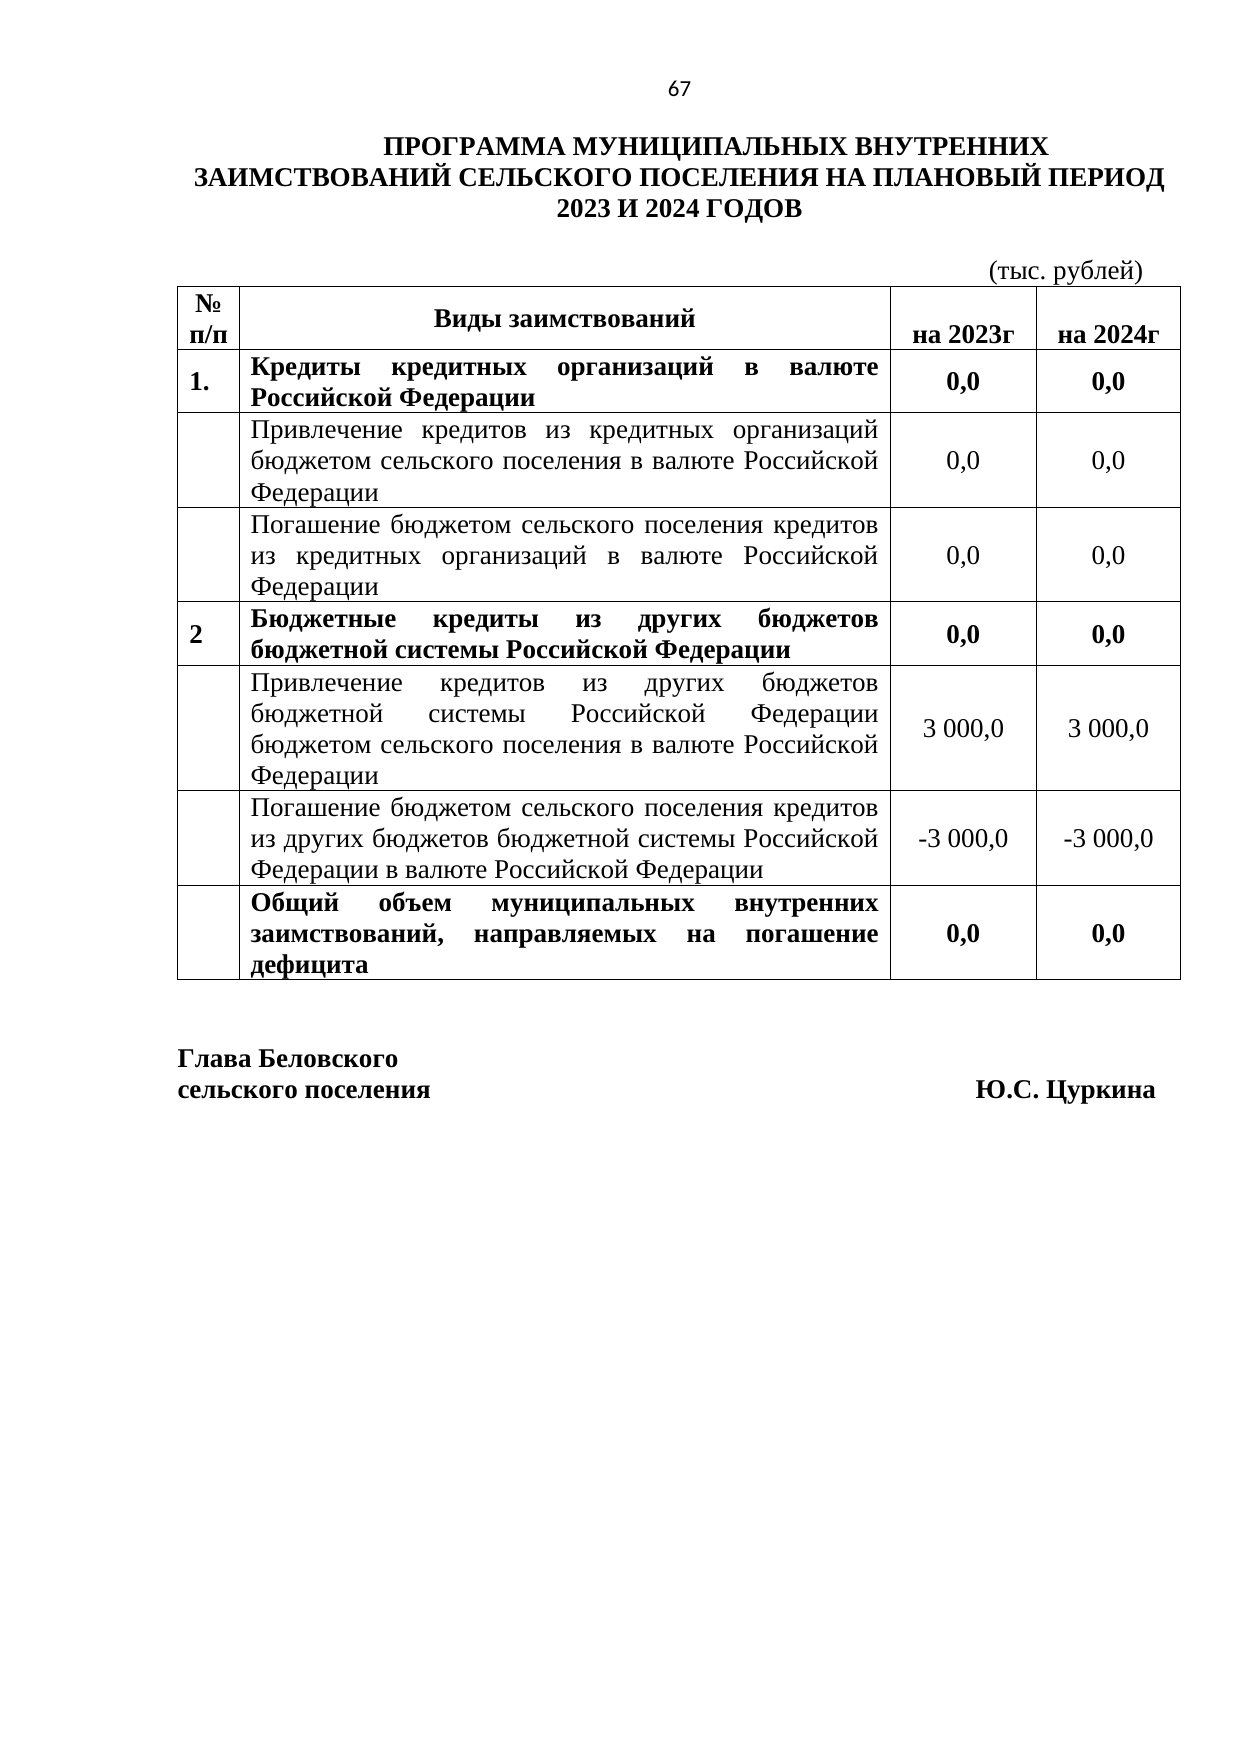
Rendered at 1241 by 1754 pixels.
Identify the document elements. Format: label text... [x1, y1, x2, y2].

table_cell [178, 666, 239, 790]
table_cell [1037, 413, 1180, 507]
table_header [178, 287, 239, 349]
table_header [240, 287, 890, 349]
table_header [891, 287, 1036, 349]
text (тыс. рублей) [177, 254, 1181, 286]
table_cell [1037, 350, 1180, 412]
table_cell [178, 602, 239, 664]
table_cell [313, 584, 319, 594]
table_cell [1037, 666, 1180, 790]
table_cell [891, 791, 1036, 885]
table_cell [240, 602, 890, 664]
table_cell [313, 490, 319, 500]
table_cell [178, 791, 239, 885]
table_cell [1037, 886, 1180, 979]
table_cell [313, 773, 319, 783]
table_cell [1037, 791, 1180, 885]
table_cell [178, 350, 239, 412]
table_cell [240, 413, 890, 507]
text ПРОГРАММА МУНИЦИПАЛЬНЫХ ВНУТРЕННИХ ЗАИМСТВОВАНИЙ СЕЛЬСКОГО ПОСЕЛЕНИЯ НА ПЛАНОВЫЙ ПЕРИОД 2023 И 2024 ГОДОВ [177, 130, 1181, 223]
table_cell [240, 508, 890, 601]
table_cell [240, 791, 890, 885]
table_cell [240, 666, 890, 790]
text Глава Беловского [177, 1042, 1181, 1074]
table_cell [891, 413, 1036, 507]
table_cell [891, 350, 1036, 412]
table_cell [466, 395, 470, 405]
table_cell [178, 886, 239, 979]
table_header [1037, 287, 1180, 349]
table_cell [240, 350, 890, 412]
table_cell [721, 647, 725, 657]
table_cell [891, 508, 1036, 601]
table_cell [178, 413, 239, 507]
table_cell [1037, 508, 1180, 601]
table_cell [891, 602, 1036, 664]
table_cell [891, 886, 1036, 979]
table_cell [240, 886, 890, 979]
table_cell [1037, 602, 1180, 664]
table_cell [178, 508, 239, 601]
text сельского поселения Ю.С. Цуркина [177, 1074, 1181, 1105]
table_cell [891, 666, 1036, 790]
